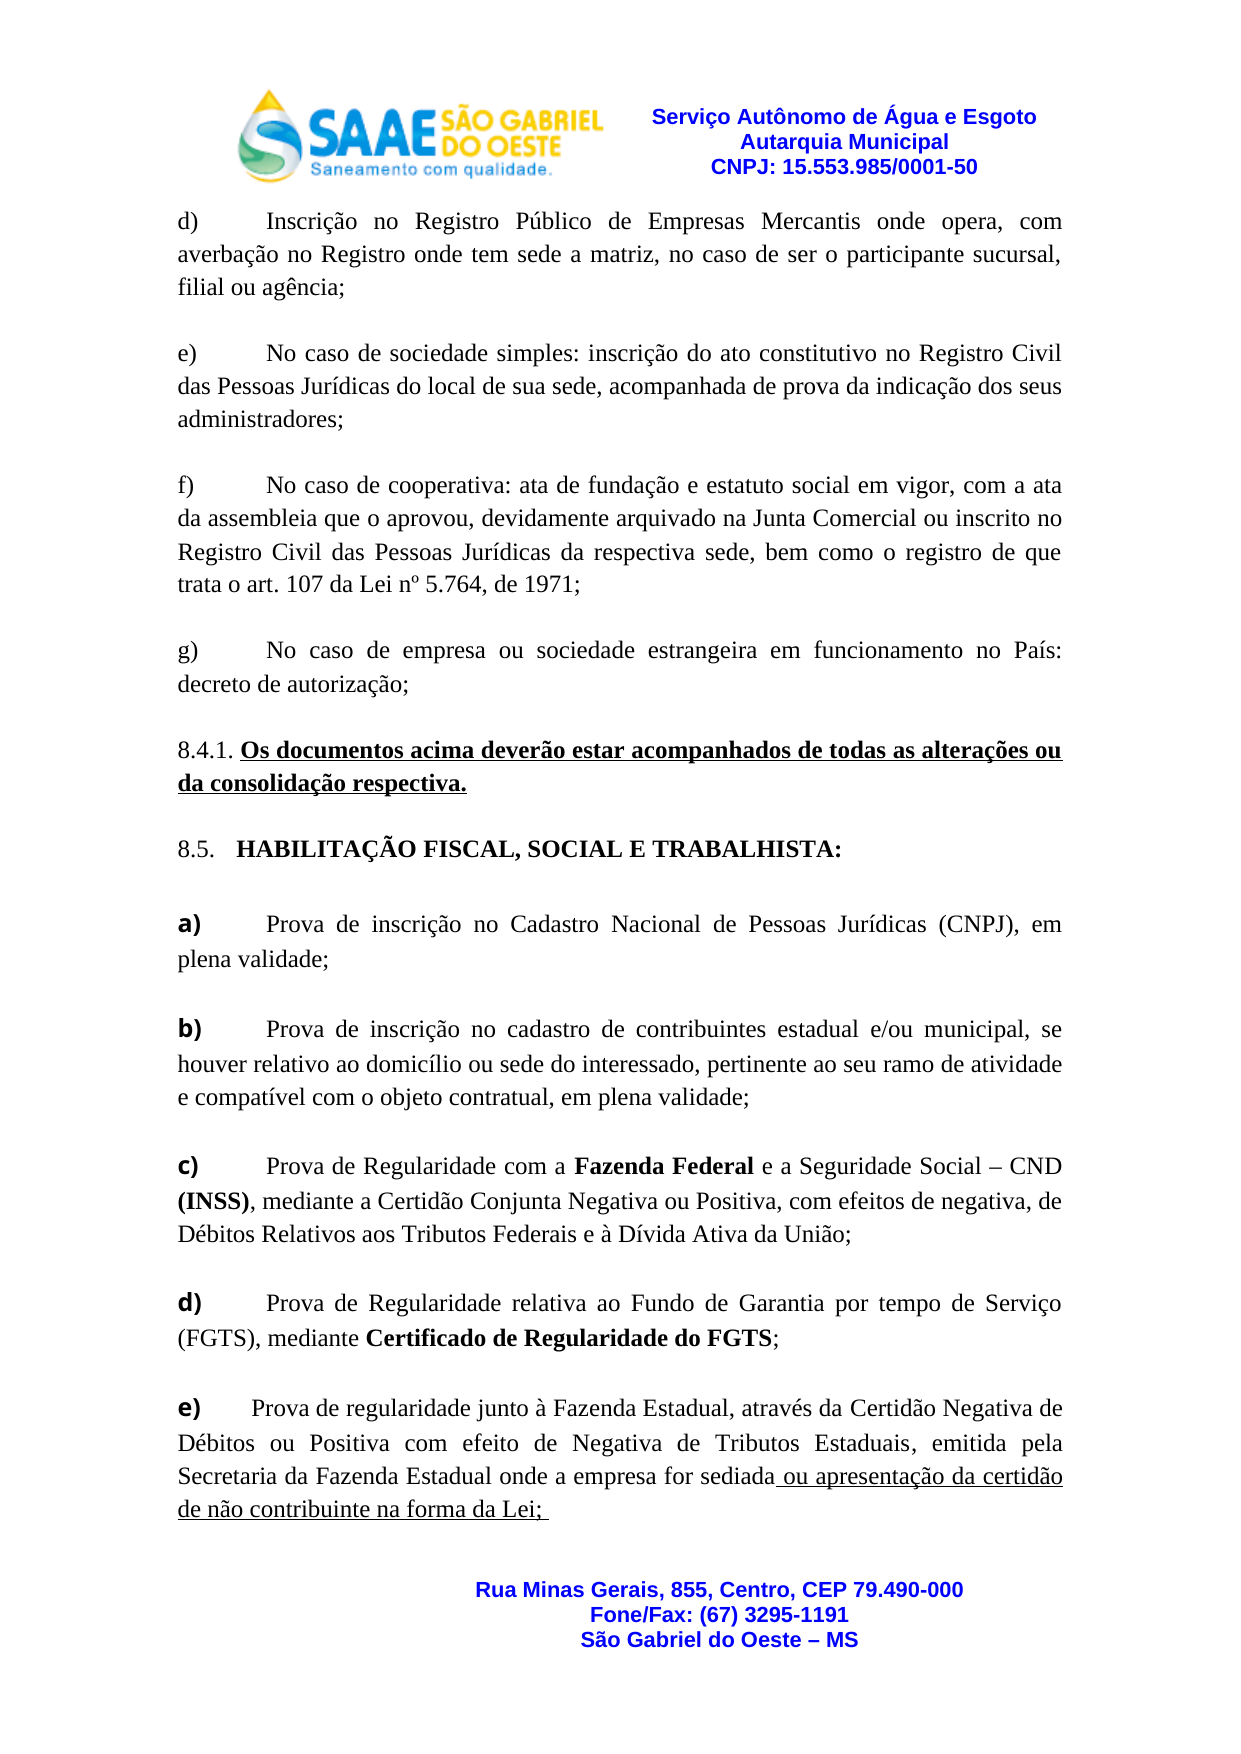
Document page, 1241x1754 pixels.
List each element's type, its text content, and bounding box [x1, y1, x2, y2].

picture [229, 80, 614, 188]
list Prova de Regularidade relativa ao Fundo de Garantia por tempo de Serviço (FGTS), mediante Certificado de Regularidade do FGTS; [177, 1285, 1063, 1352]
list Prova de Regularidade com a Fazenda Federal e a Seguridade Social – CND (INSS), mediante a Certidão Conjunta Negativa ou Positiva, com efeitos de negativa, de Débitos Relativos aos Tributos Federais e à Dívida Ativa da União; [177, 1148, 1063, 1248]
list No caso de sociedade simples: inscrição do ato constitutivo no Registro Civil das Pessoas Jurídicas do local de sua sede, acompanhada de prova da indicação dos seus administradores; [177, 338, 1063, 433]
list No caso de empresa ou sociedade estrangeira em funcionamento no País: decreto de autorização; [177, 636, 1063, 697]
list Inscrição no Registro Público de Empresas Mercantis onde opera, com averbação no Registro onde tem sede a matriz, no caso de ser o participante sucursal, filial ou agência; [177, 206, 1063, 301]
list Prova de regularidade junto à Fazenda Estadual, através da Certidão Negativa de Débitos ou Positiva com efeito de Negativa de Tributos Estaduais, emitida pela Secretaria da Fazenda Estadual onde a empresa for sediada ou apresentação da certidão de não contribuinte na forma da Lei; [177, 1389, 1063, 1523]
list Prova de inscrição no Cadastro Nacional de Pessoas Jurídicas (CNPJ), em plena validade; [177, 906, 1063, 973]
list Prova de inscrição no cadastro de contribuintes estadual e/ou municipal, se houver relativo ao domicílio ou sede do interessado, pertinente ao seu ramo de atividade e compatível com o objeto contratual, em plena validade; [177, 1010, 1063, 1110]
list HABILITAÇÃO FISCAL, SOCIAL E TRABALHISTA: [177, 834, 1063, 862]
text 8.4.1. Os documentos acima deverão estar acompanhados de todas as alterações ou da consolidação respectiva. [177, 735, 1063, 796]
list No caso de cooperativa: ata de fundação e estatuto social em vigor, com a ata da assembleia que o aprovou, devidamente arquivado na Junta Comercial ou inscrito no Registro Civil das Pessoas Jurídicas da respectiva sede, bem como o registro de que trata o art. 107 da Lei nº 5.764, de 1971; [177, 471, 1063, 598]
